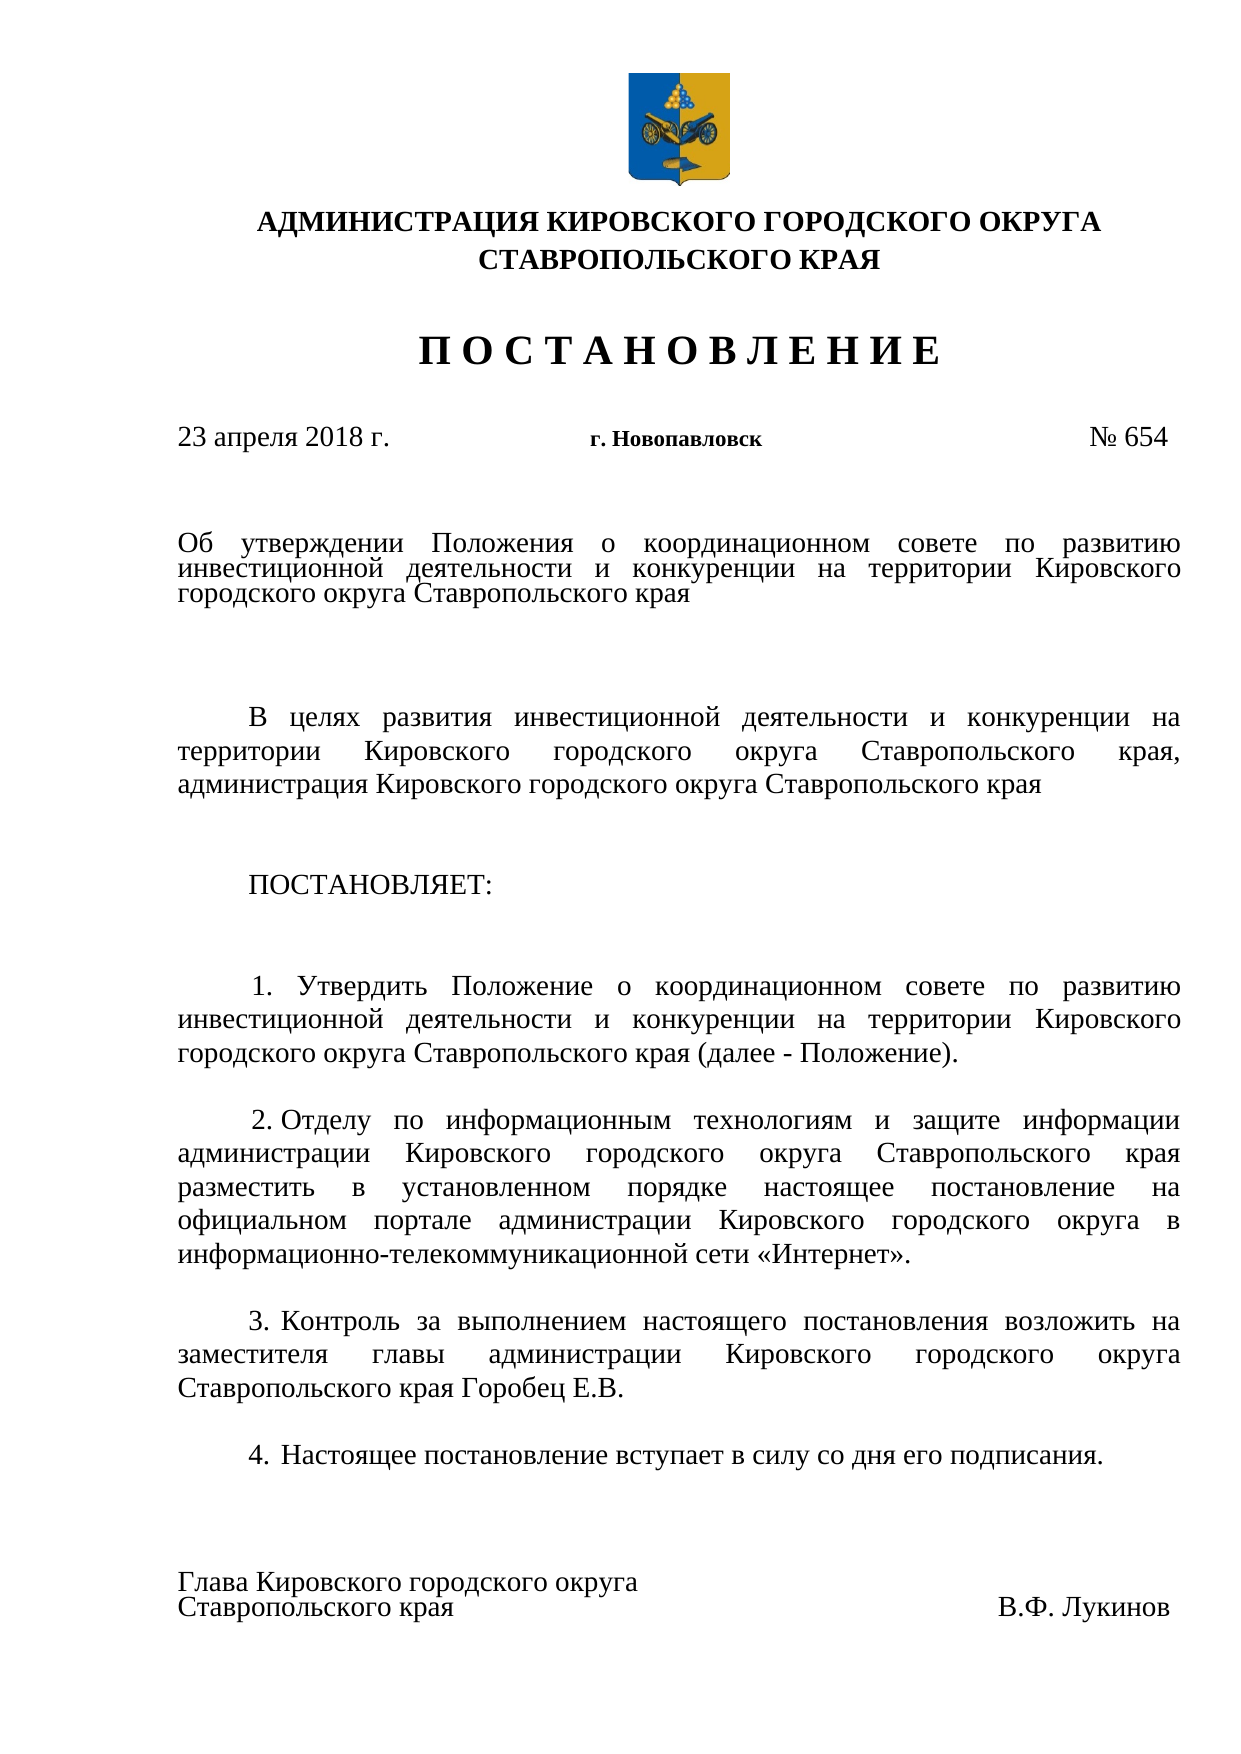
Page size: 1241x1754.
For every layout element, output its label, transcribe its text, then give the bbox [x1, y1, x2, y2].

text 1. Утвердить Положение о координационном совете по развитию инвестиционной деятельности и конкуренции на территории Кировского городского округа Ставропольского края (далее - Положение). [177, 968, 1181, 1068]
list Отделу по информационным технологиям и защите информации администрации Кировского городского округа Ставропольского края разместить в установленном порядке настоящее постановление на официальном портале администрации Кировского городского округа в информационно-телекоммуникационной сети «Интернет». [177, 1102, 1181, 1269]
text В целях развития инвестиционной деятельности и конкуренции на территории Кировского городского округа Ставропольского края, администрация Кировского городского округа Ставропольского края [177, 699, 1181, 800]
list Настоящее постановление вступает в силу со дня его подписания. [177, 1437, 1181, 1471]
picture [628, 73, 730, 186]
text 23 апреля 2018 г. г. Новопавловск № 654 [177, 419, 1190, 452]
table_header В.Ф. Лукинов [664, 1571, 1181, 1621]
table_header Глава Кировского городского округа Ставропольского края [166, 1571, 664, 1621]
text П О С Т А Н О В Л Е Н И Е [177, 325, 1181, 373]
text ПОСТАНОВЛЯЕТ: [177, 867, 1181, 901]
text АДМИНИСТРАЦИЯ КИРОВСКОГО ГОРОДСКОГО ОКРУГА [177, 204, 1181, 237]
text Об утверждении Положения о координационном совете по развитию инвестиционной деятельности и конкуренции на территории Кировского городского округа Ставропольского края [177, 532, 1181, 607]
text СТАВРОПОЛЬСКОГО КРАЯ [177, 242, 1181, 276]
list Контроль за выполнением настоящего постановления возложить на заместителя главы администрации Кировского городского округа Ставропольского края Горобец Е.В. [177, 1303, 1181, 1404]
